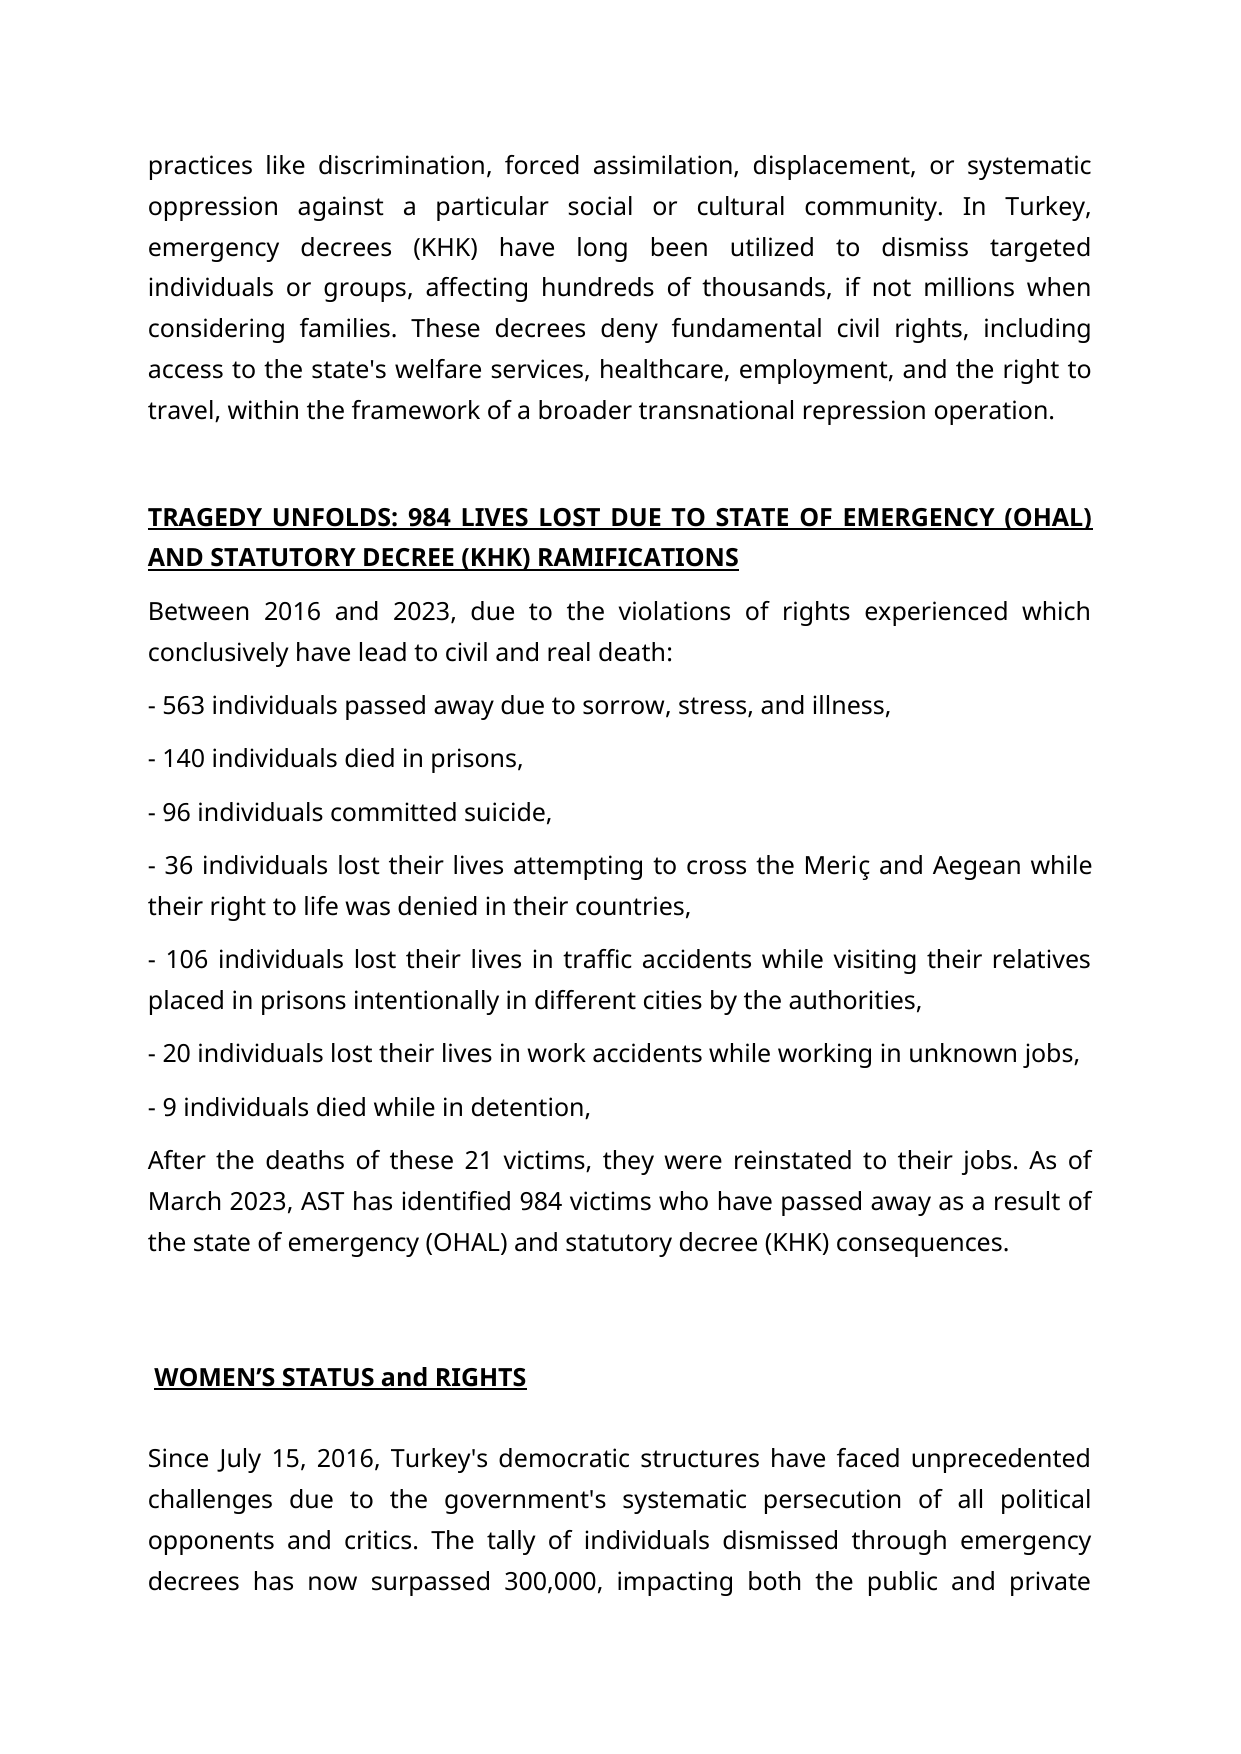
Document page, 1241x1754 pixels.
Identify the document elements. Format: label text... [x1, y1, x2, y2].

text TRAGEDY UNFOLDS: 984 LIVES LOST DUE TO STATE OF EMERGENCY (OHAL) AND STATUTORY DECREE (KHK) RAMIFICATIONS [148, 499, 1093, 528]
text After the deaths of these 21 victims, they were reinstated to their jobs. As of March 2023, AST has identified 984 victims who have passed away as a result of the state of emergency (OHAL) and statutory decree (KHK) consequences. [148, 1143, 1093, 1258]
text WOMEN’S STATUS and RIGHTS [148, 1359, 1093, 1393]
text - 140 individuals died in prisons, [148, 741, 1093, 775]
text - 563 individuals passed away due to sorrow, stress, and illness, [148, 688, 1093, 722]
text TRAGEDY UNFOLDS: 984 LIVES LOST DUE TO STATE OF EMERGENCY (OHAL) AND STATUTORY DECREE (KHK) RAMIFICATIONS [148, 530, 1093, 574]
text - 106 individuals lost their lives in traffic accidents while visiting their relatives placed in prisons intentionally in different cities by the authorities, [148, 942, 1093, 1017]
text - 9 individuals died while in detention, [148, 1089, 1093, 1123]
text - 20 individuals lost their lives in work accidents while working in unknown jobs, [148, 1036, 1093, 1070]
text - 96 individuals committed suicide, [148, 794, 1093, 828]
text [148, 1441, 1093, 1597]
text Between 2016 and 2023, due to the violations of rights experienced which conclusively have lead to civil and real death: [148, 593, 1093, 668]
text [148, 148, 1093, 427]
text - 36 individuals lost their lives attempting to cross the Meriç and Aegean while their right to life was denied in their countries, [148, 848, 1093, 922]
